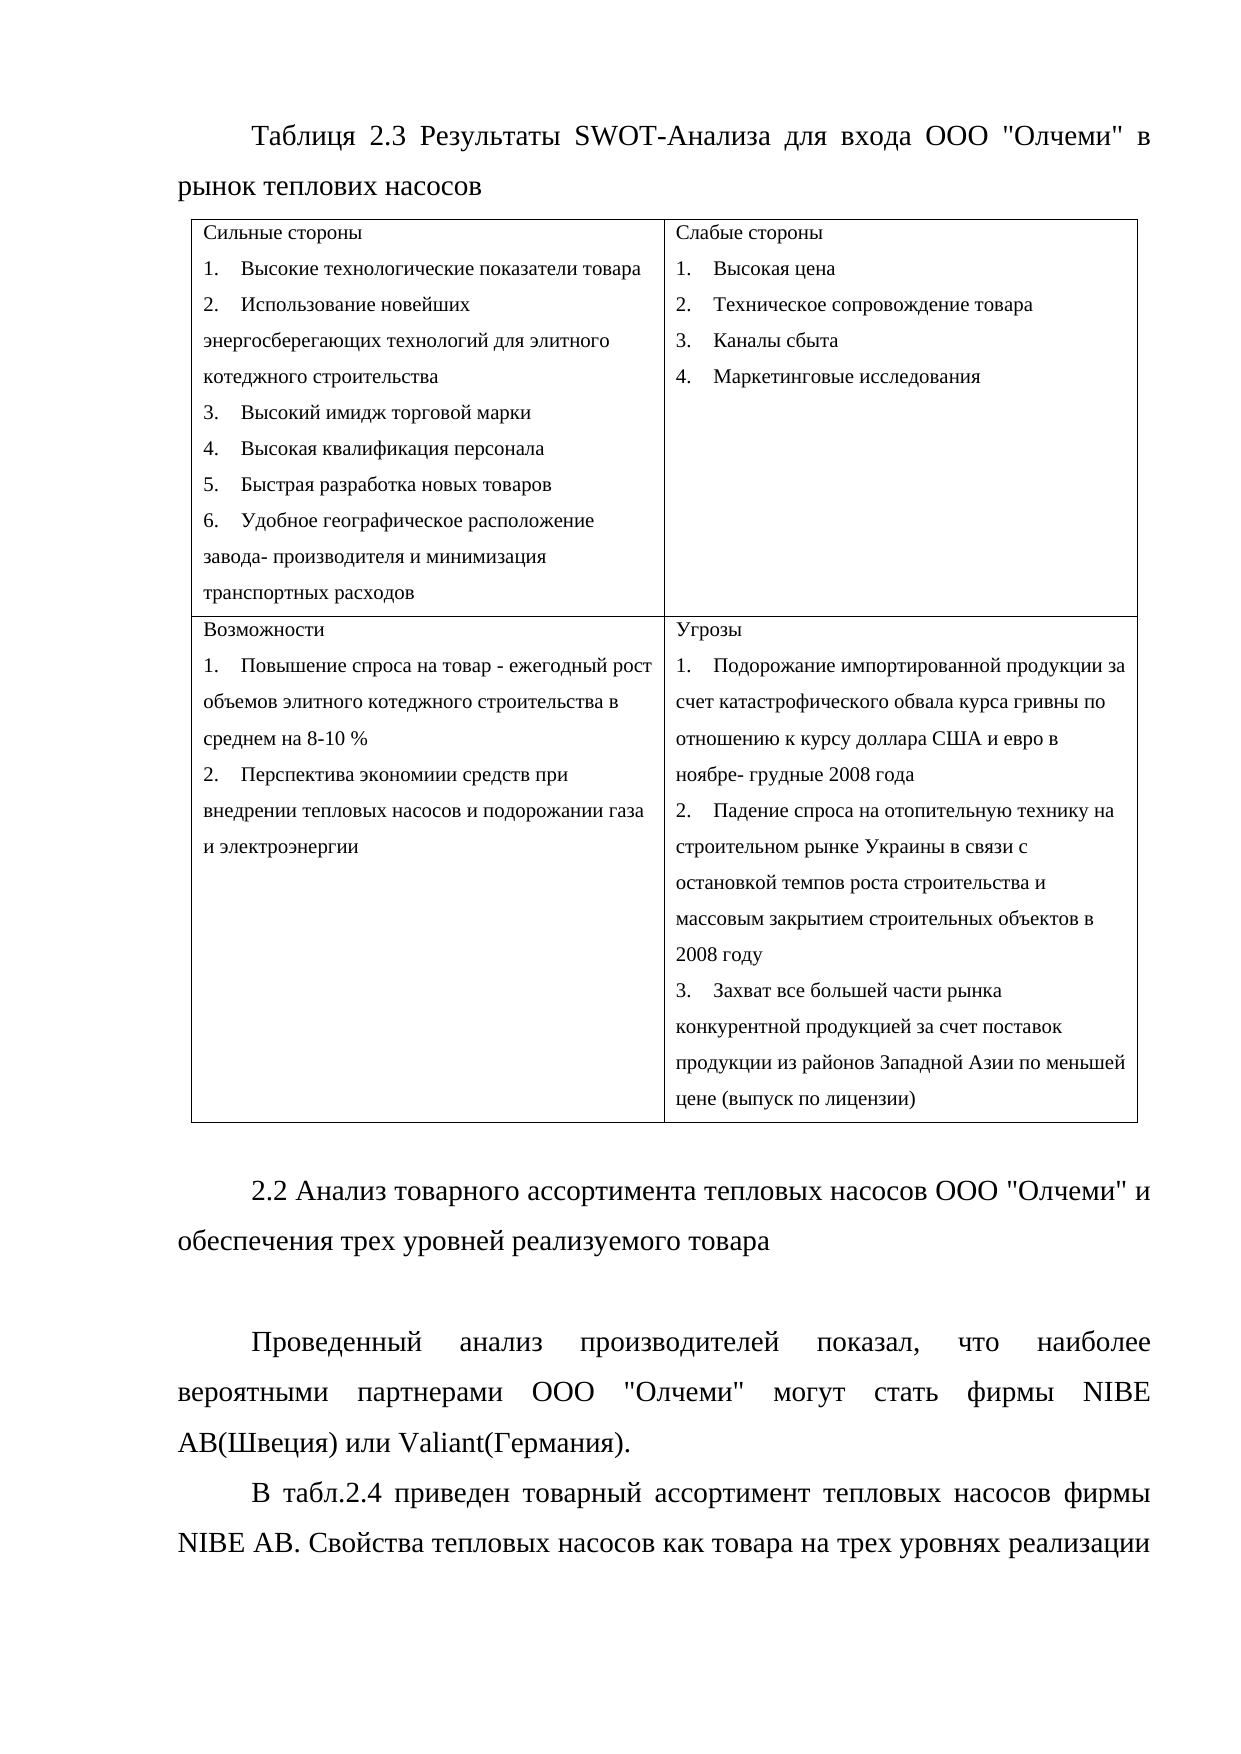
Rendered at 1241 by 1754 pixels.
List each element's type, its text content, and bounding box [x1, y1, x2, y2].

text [177, 1475, 1152, 1559]
table_cell Возможности Повышение спроса на товар - ежегодный рост объемов элитного котеджного строительства в среднем на 8-10 % Перспектива экономиии средств при внедрении тепловых насосов и подорожании газа и электроэнергии [192, 617, 664, 1122]
text Проведенный анализ производителей показал, что наиболее вероятными партнерами ООО "Олчеми" могут стать фирмы NIBE AB(Швеция) или Valiant(Германия). [177, 1324, 1152, 1458]
table_header Сильные стороны Высокие технологические показатели товара Использование новейших энергосберегающих технологий для элитного котеджного строительства Высокий имидж торговой марки Высокая квалификация персонала Быстрая разработка новых товаров Удобное географическое расположение завода- производителя и минимизация транспортных расходов [192, 220, 664, 616]
table_header Слабые стороны Высокая цена Техническое сопровождение товара Каналы сбыта Маркетинговые исследования [665, 220, 1137, 616]
text Таблиця 2.3 Результаты SWOT-Анализа для входа ООО "Олчеми" в рынок теплових насосов [177, 118, 1152, 202]
text 2.2 Анализ товарного ассортимента тепловых насосов ООО "Олчеми" и обеспечения трех уровней реализуемого товара [177, 1173, 1152, 1257]
table_cell Угрозы Подорожание импортированной продукции за счет катастрофического обвала курса гривны по отношению к курсу доллара США и евро в ноябре- грудные 2008 года Падение спроса на отопительную технику на строительном рынке Украины в связи с остановкой темпов роста строительства и массовым закрытием строительных объектов в 2008 году Захват все большей части рынка конкурентной продукцией за счет поставок продукции из районов Западной Азии по меньшей цене (выпуск по лицензии) [665, 617, 1137, 1122]
